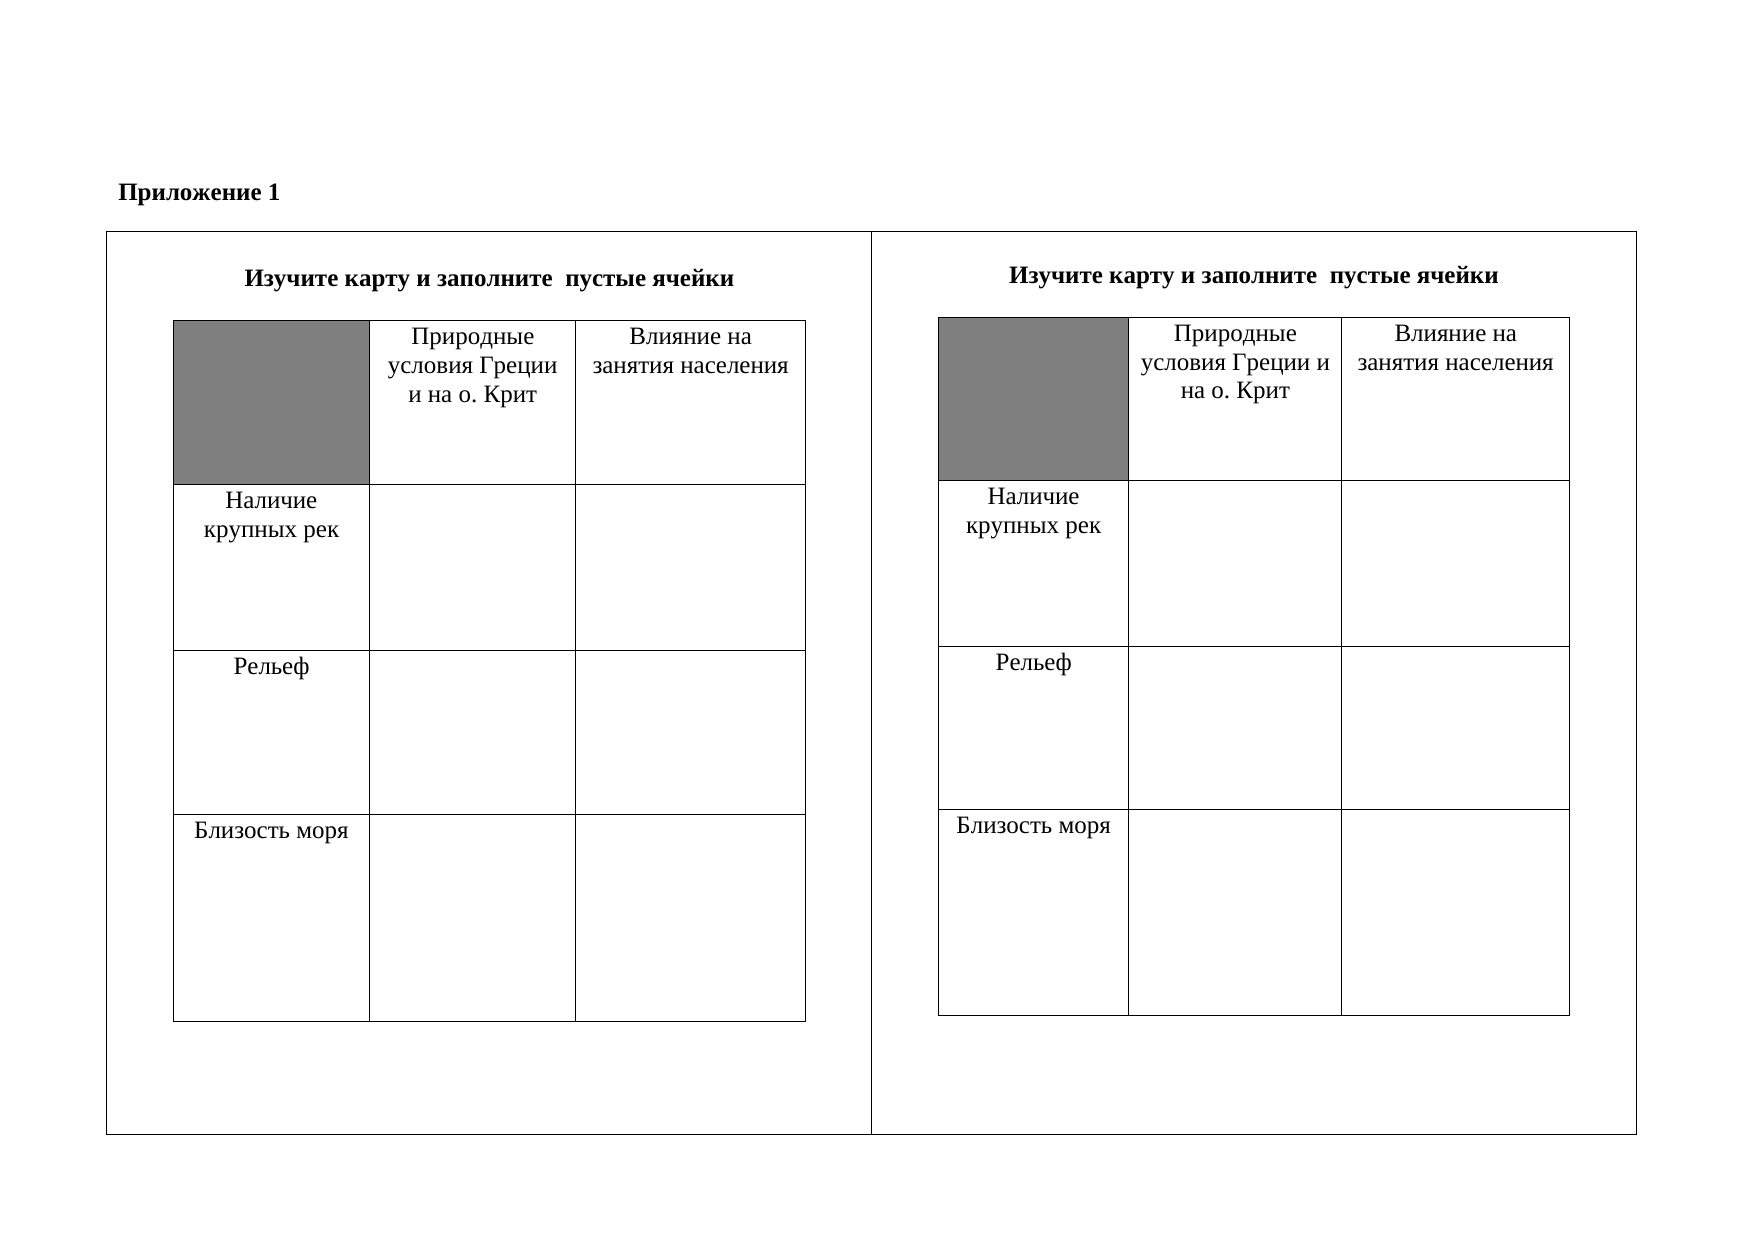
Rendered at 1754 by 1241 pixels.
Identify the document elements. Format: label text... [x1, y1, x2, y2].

text Приложение 1 [118, 177, 1636, 206]
table_header Изучите карту и заполните пустые ячейки [872, 232, 1636, 1134]
table_header Изучите карту и заполните пустые ячейки [107, 232, 871, 1134]
